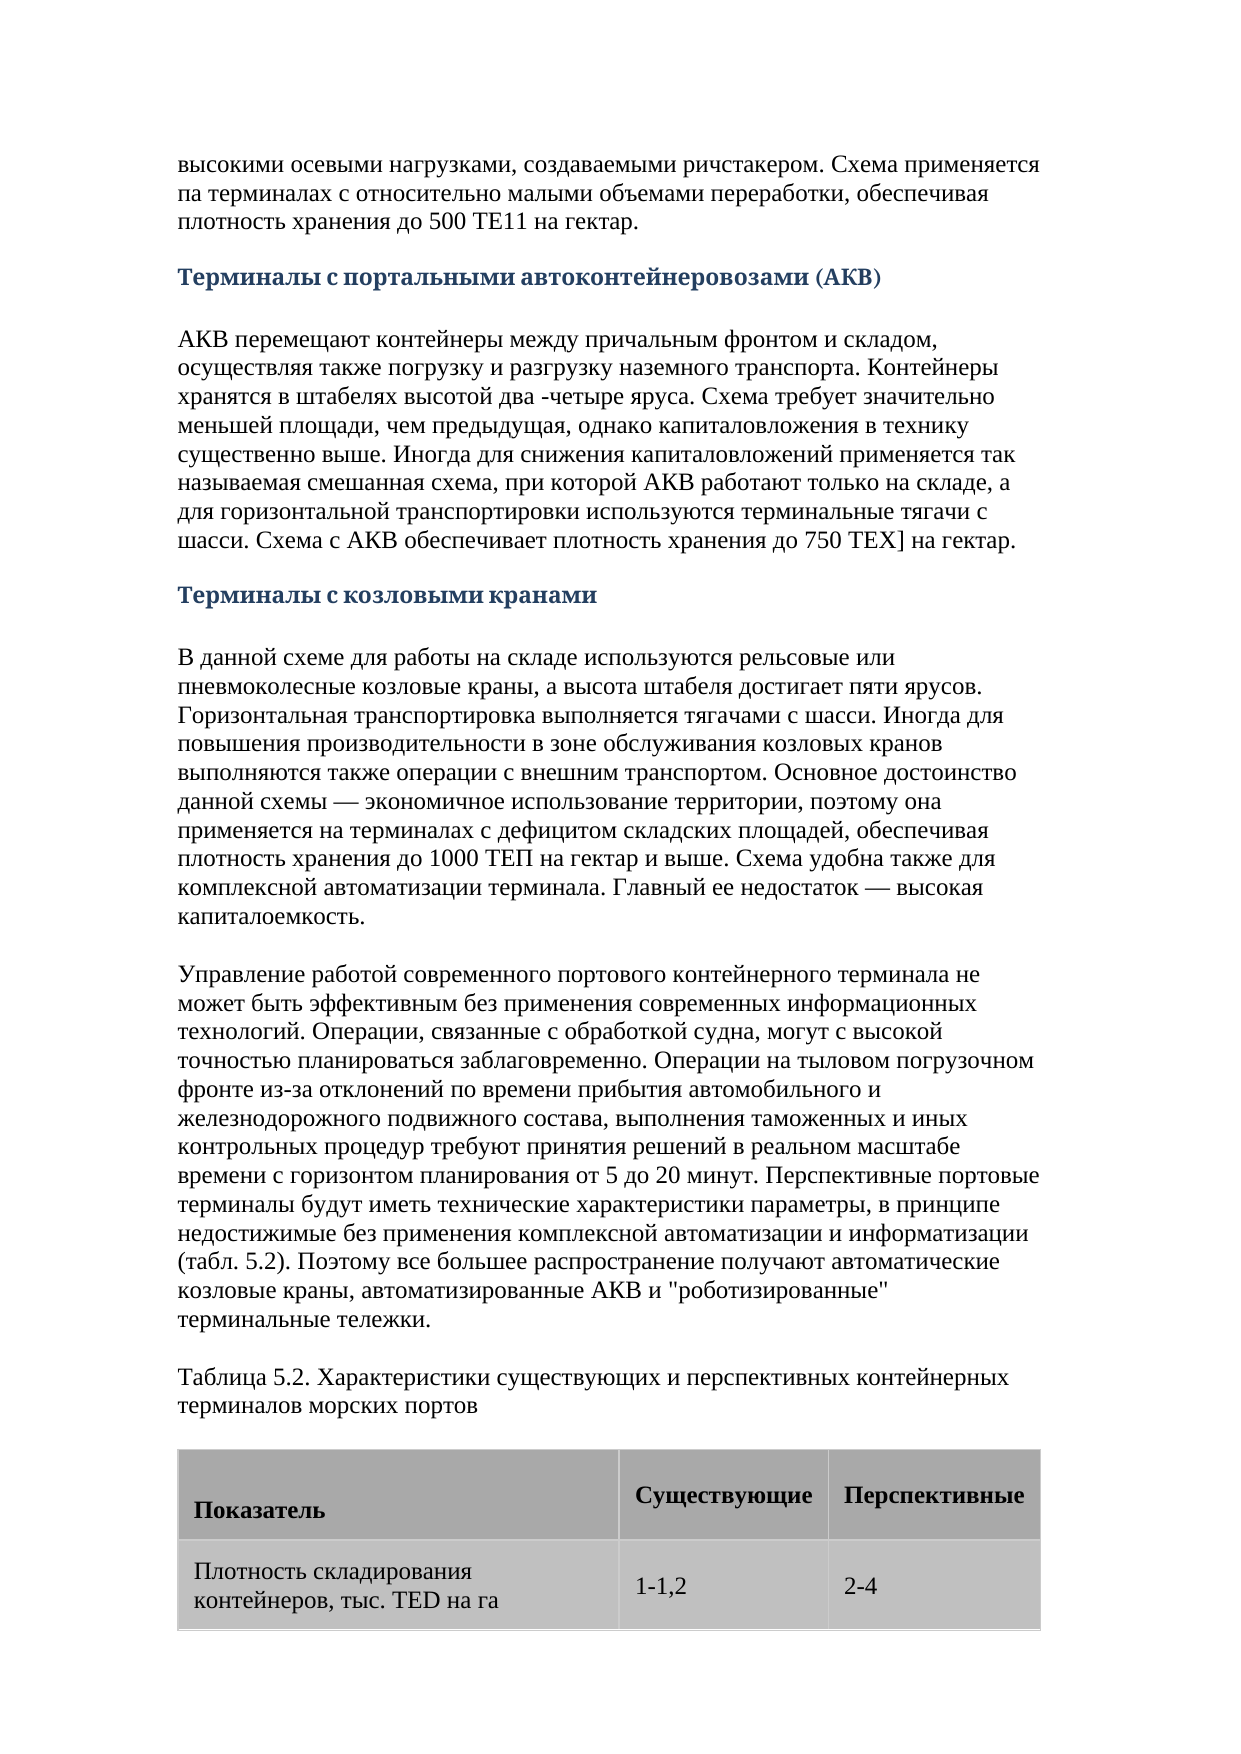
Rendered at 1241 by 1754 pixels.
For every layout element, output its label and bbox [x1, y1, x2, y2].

table_header [176, 118, 1049, 1633]
